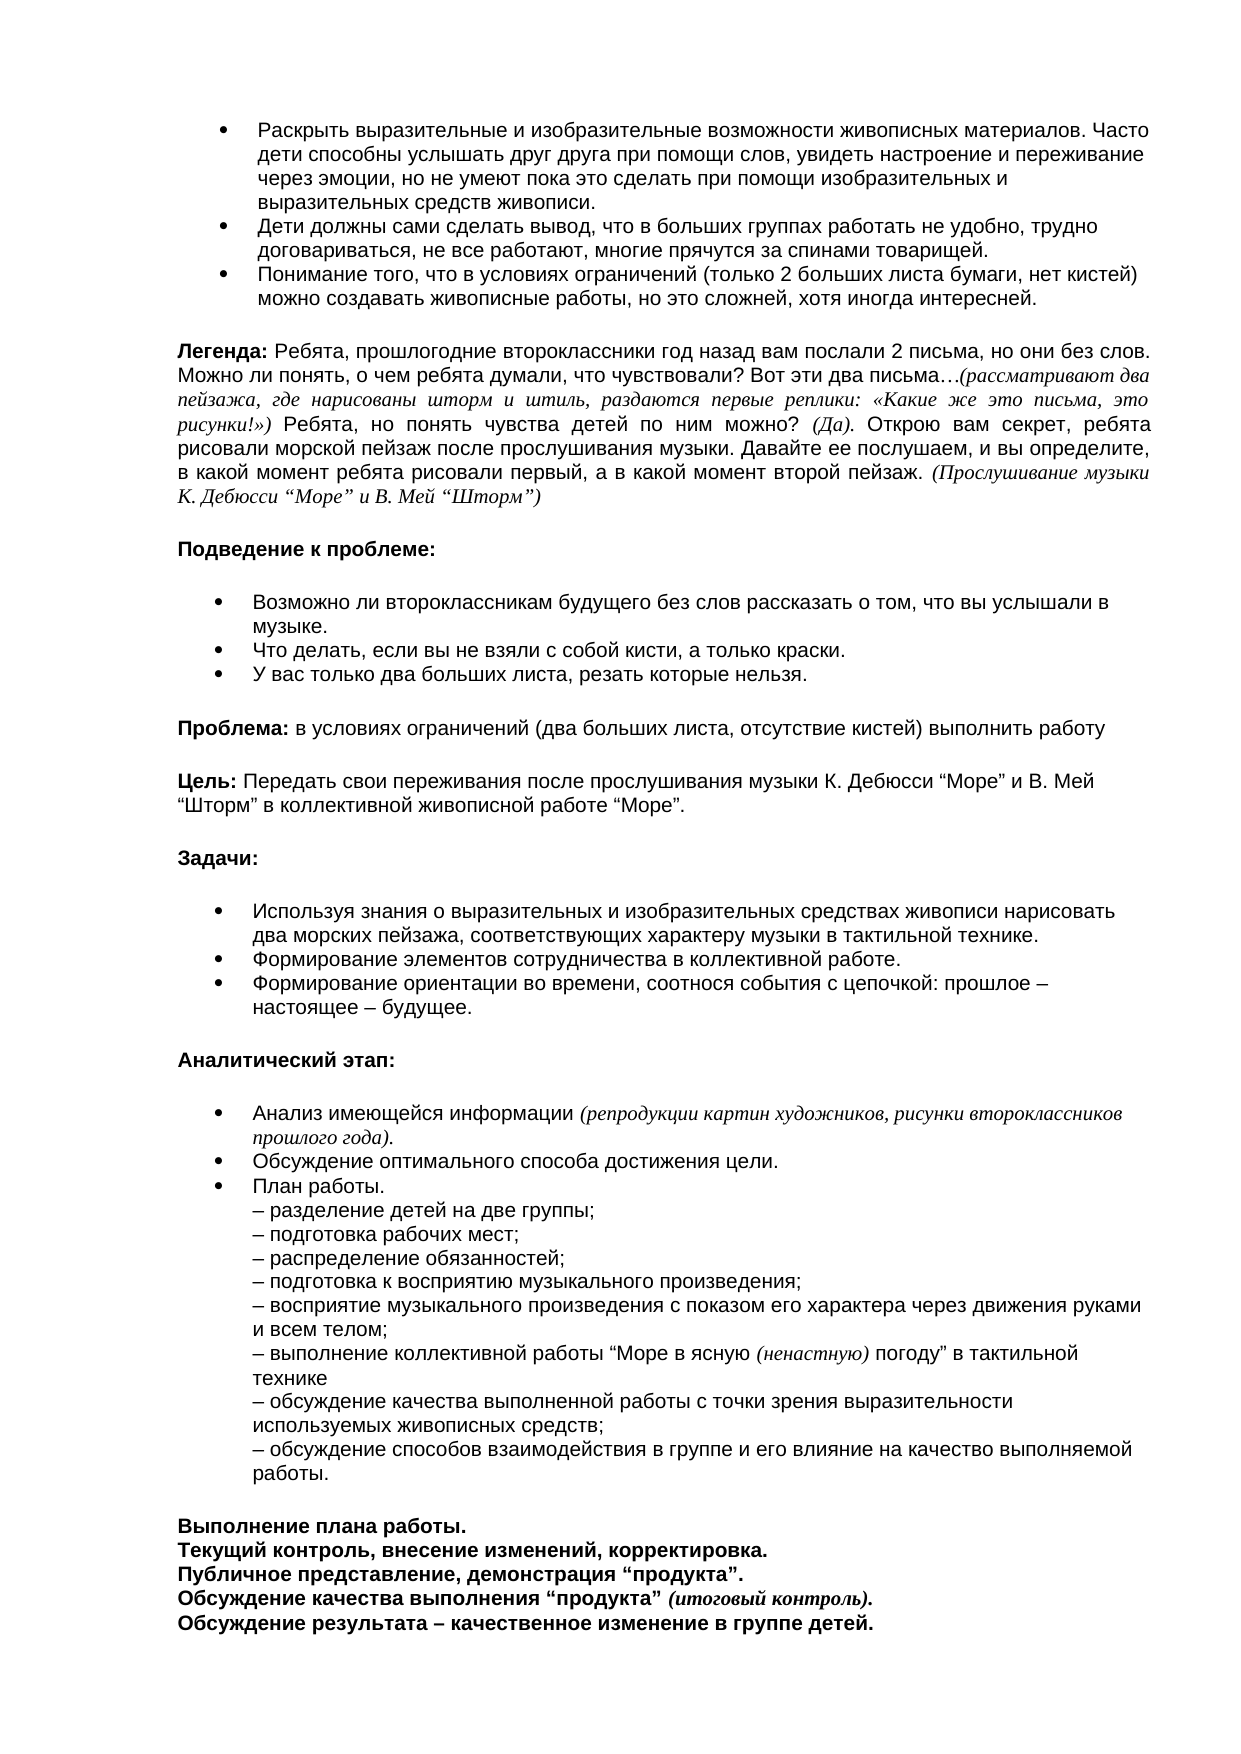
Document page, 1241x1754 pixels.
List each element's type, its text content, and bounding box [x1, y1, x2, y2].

list Раскрыть выразительные и изобразительные возможности живописных материалов. Часто дети способны услышать друг друга при помощи слов, увидеть настроение и переживание через эмоции, но не умеют пока это сделать при помощи изобразительных и выразительных средств живописи. [220, 118, 1152, 214]
list Используя знания о выразительных и изобразительных средствах живописи нарисовать два морских пейзажа, соответствующих характеру музыки в тактильной технике. [215, 899, 1152, 947]
text Задачи: [177, 846, 1152, 869]
text Выполнение плана работы. Текущий контроль, внесение изменений, корректировка. Публичное представление, демонстрация “продукта”. Обсуждение качества выполнения “продукта” (итоговый контроль). Обсуждение результата – качественное изменение в группе детей. [177, 1514, 1152, 1634]
text Проблема: в условиях ограничений (два больших листа, отсутствие кистей) выполнить работу [177, 715, 1152, 739]
list Формирование элементов сотрудничества в коллективной работе. [215, 947, 1152, 971]
text Аналитический этап: [177, 1048, 1152, 1072]
list У вас только два больших листа, резать которые нельзя. [215, 662, 1152, 686]
list Что делать, если вы не взяли с собой кисти, а только краски. [215, 638, 1152, 662]
list Возможно ли второклассникам будущего без слов рассказать о том, что вы услышали в музыке. [215, 590, 1152, 638]
text Цель: Передать свои переживания после прослушивания музыки К. Дебюсси “Море” и В. Мей “Шторм” в коллективной живописной работе “Море”. [177, 768, 1152, 816]
list Дети должны сами сделать вывод, что в больших группах работать не удобно, трудно договариваться, не все работают, многие прячутся за спинами товарищей. [220, 214, 1152, 262]
list Понимание того, что в условиях ограничений (только 2 больших листа бумаги, нет кистей) можно создавать живописные работы, но это сложней, хотя иногда интересней. [220, 262, 1152, 310]
text Легенда: Ребята, прошлогодние второклассники год назад вам послали 2 письма, но они без слов. Можно ли понять, о чем ребята думали, что чувствовали? Вот эти два письма…(рассматривают два пейзажа, где нарисованы шторм и штиль, раздаются первые реплики: «Какие же это письма, это рисунки!») Ребята, но понять чувства детей по ним можно? (Да). Открою вам секрет, ребята рисовали морской пейзаж после прослушивания музыки. Давайте ее послушаем, и вы определите, в какой момент ребята рисовали первый, а в какой момент второй пейзаж. (Прослушивание музыки К. Дебюсси “Море” и В. Мей “Шторм”) [177, 339, 1152, 508]
list Формирование ориентации во времени, соотнося события с цепочкой: прошлое – настоящее – будущее. [215, 971, 1152, 1019]
list Обсуждение оптимального способа достижения цели. [215, 1149, 1152, 1173]
text Подведение к проблеме: [177, 537, 1152, 561]
list План работы. – разделение детей на две группы; – подготовка рабочих мест; – распределение обязанностей; – подготовка к восприятию музыкального произведения; – восприятие музыкального произведения с показом его характера через движения руками и всем телом; – выполнение коллективной работы “Море в ясную (ненастную) погоду” в тактильной технике – обсуждение качества выполненной работы с точки зрения выразительности используемых живописных средств; – обсуждение способов взаимодействия в группе и его влияние на качество выполняемой работы. [215, 1173, 1152, 1485]
list Анализ имеющейся информации (репродукции картин художников, рисунки второклассников прошлого года). [215, 1101, 1152, 1149]
